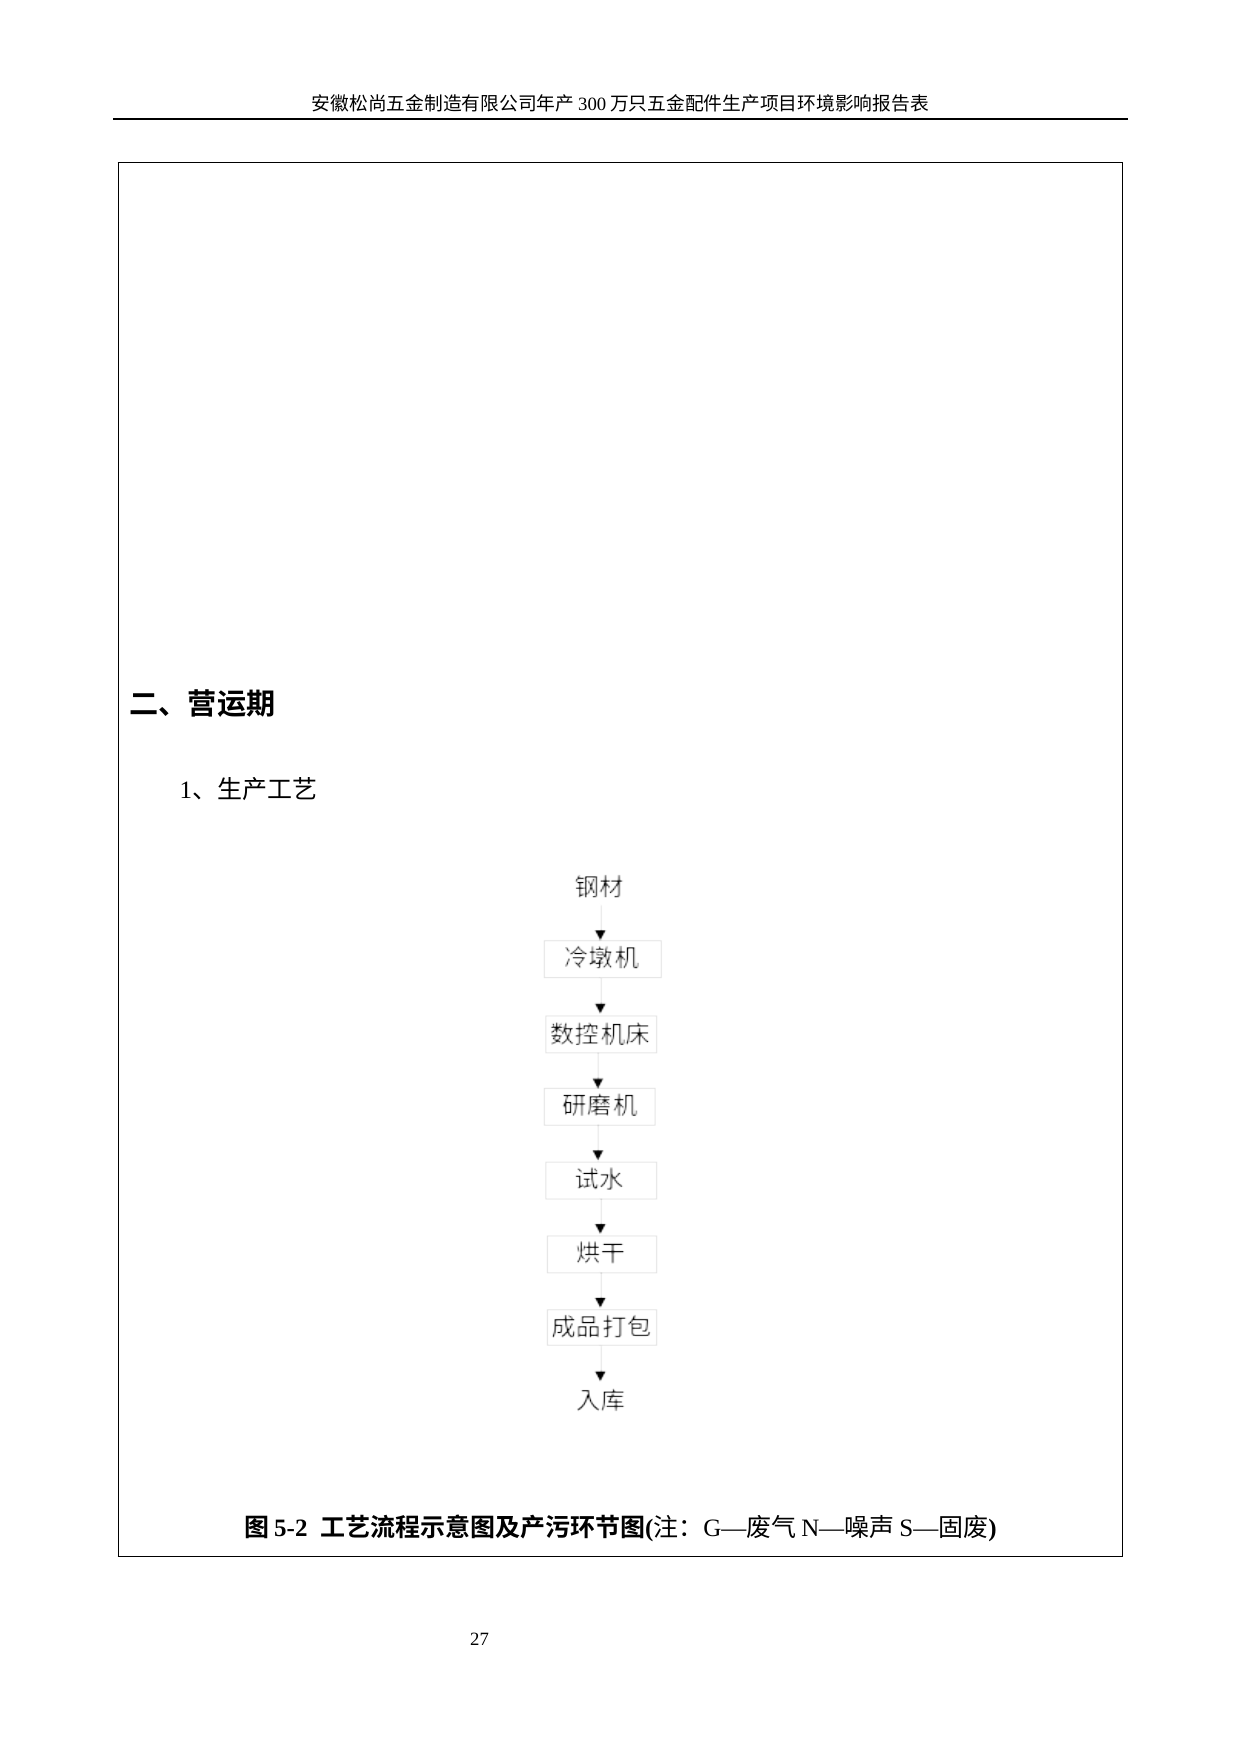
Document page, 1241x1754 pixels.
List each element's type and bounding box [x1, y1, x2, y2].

table_header [119, 163, 1122, 1556]
